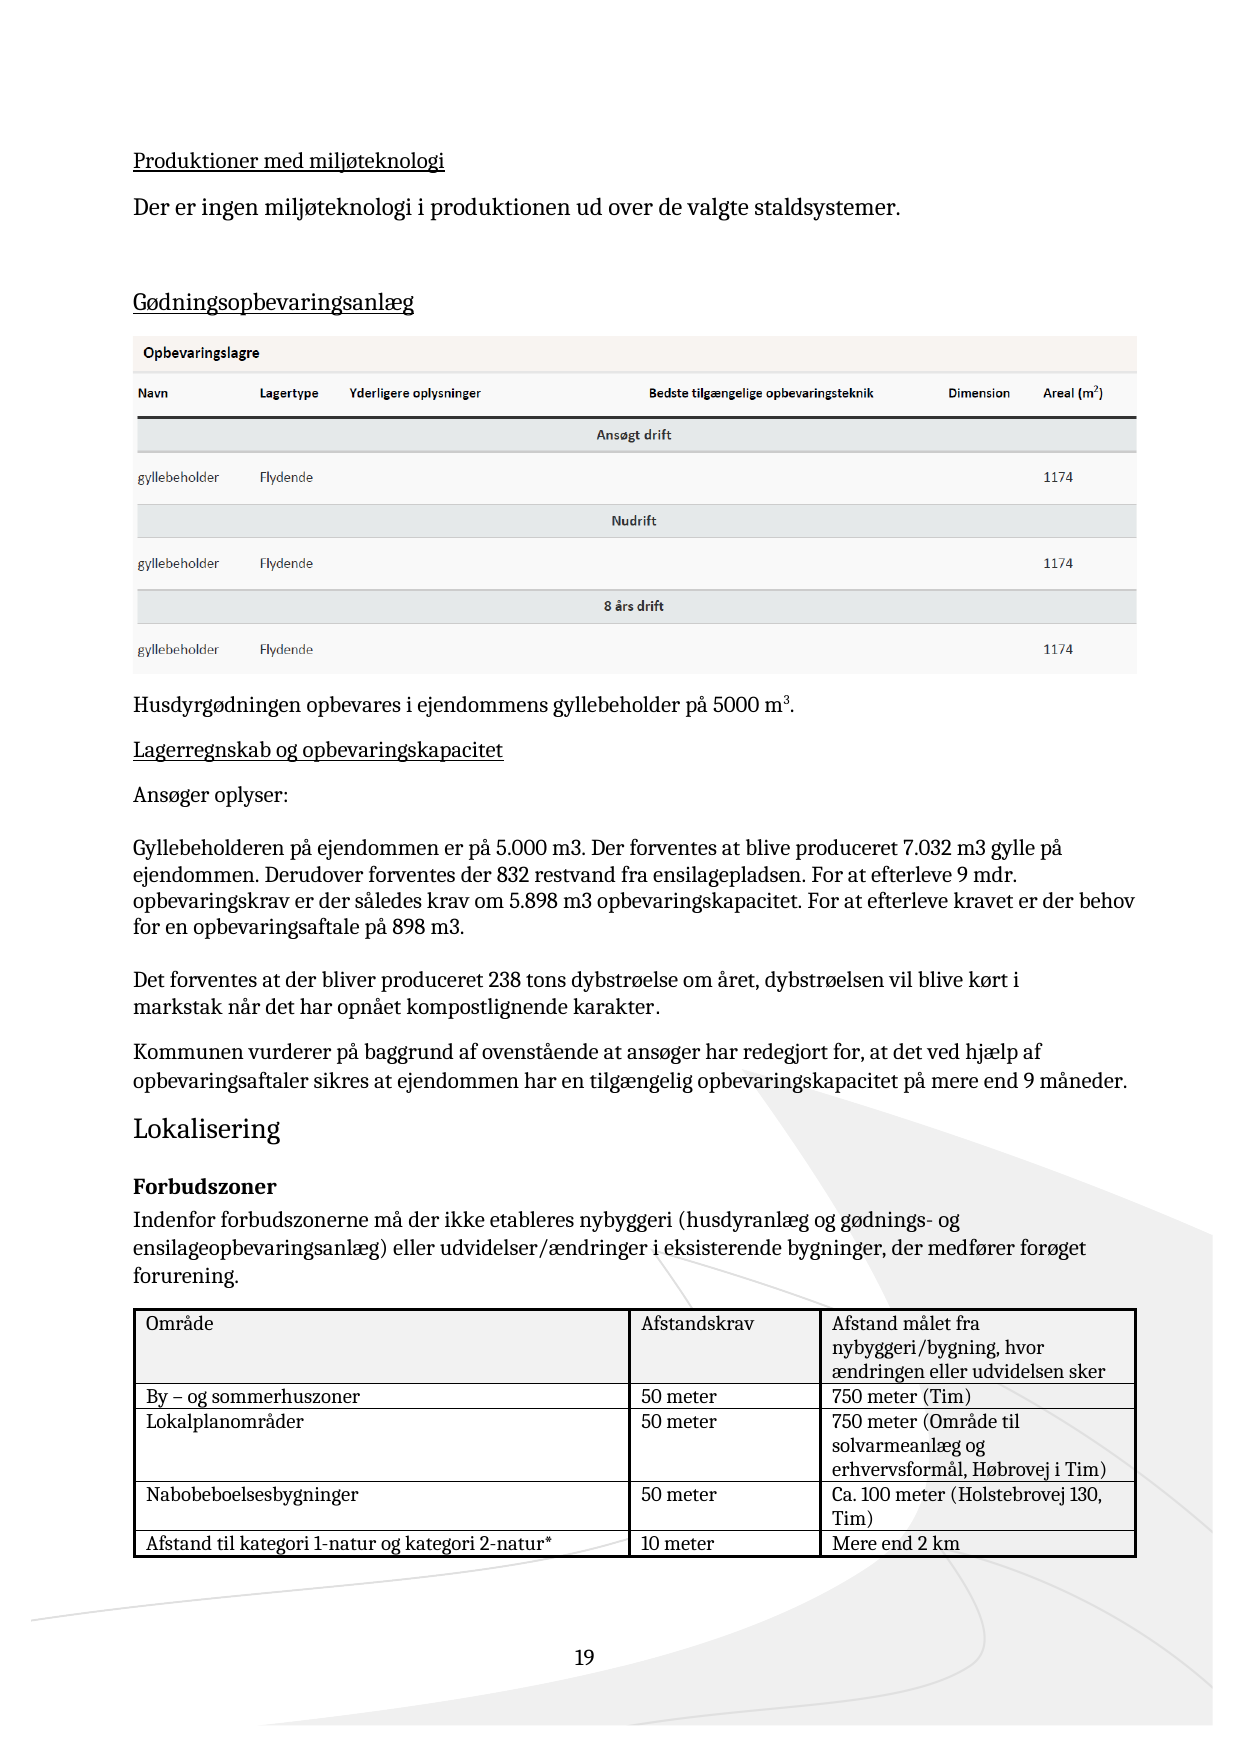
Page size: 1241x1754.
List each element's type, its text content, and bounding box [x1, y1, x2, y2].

table_cell By – og sommerhuszoner [136, 1384, 628, 1408]
picture [1, 0, 1241, 1754]
table_cell Nabobeboelsesbygninger [136, 1482, 628, 1530]
text Husdyrgødningen opbevares i ejendommens gyllebeholder på 5000 m3. [133, 692, 1137, 718]
table_cell Lokalplanområder [136, 1409, 628, 1481]
table_header Afstand målet fra nybyggeri/bygning, hvor ændringen eller udvidelsen sker [822, 1311, 1134, 1383]
table_header Afstandskrav [631, 1311, 819, 1383]
text Gyllebeholderen på ejendommen er på 5.000 m3. Der forventes at blive produceret 7.032 m3 gylle på ejendommen. Derudover forventes der 832 restvand fra ensilagepladsen. For at efterleve 9 mdr. opbevaringskrav er der således krav om 5.898 m3 opbevaringskapacitet. For at efterleve kravet er der behov for en opbevaringsaftale på 898 m3. [133, 835, 1137, 940]
subtitle Lokalisering [133, 1113, 1137, 1146]
text Gødningsopbevaringsanlæg [133, 288, 1137, 317]
table_cell 50 meter [631, 1409, 819, 1481]
text markstak når det har opnået kompostlignende karakter. [133, 993, 1137, 1020]
table_cell 750 meter (Tim) [822, 1384, 1134, 1408]
text Ansøger oplyser: [133, 782, 1137, 809]
table_cell Afstand til kategori 1-natur og kategori 2-natur* [136, 1531, 628, 1555]
subtitle Forbudszoner [133, 1174, 1137, 1200]
table_cell 750 meter (Område til solvarmeanlæg og erhvervsformål, Høbrovej i Tim) [822, 1409, 1134, 1481]
text Det forventes at der bliver produceret 238 tons dybstrøelse om året, dybstrøelsen vil blive kørt i [133, 967, 1137, 993]
text Indenfor forbudszonerne må der ikke etableres nybyggeri (husdyranlæg og gødnings- og ensilageopbevaringsanlæg) eller udvidelser/ændringer i eksisterende bygninger, der medfører forøget forurening. [133, 1206, 1137, 1289]
table_cell 50 meter [631, 1384, 819, 1408]
table_cell Ca. 100 meter (Holstebrovej 130, Tim) [822, 1482, 1134, 1530]
table_header Område [136, 1311, 628, 1383]
text Produktioner med miljøteknologi [133, 148, 1137, 174]
table_cell 50 meter [631, 1482, 819, 1530]
text Kommunen vurderer på baggrund af ovenstående at ansøger har redegjort for, at det ved hjælp af opbevaringsaftaler sikres at ejendommen har en tilgængelig opbevaringskapacitet på mere end 9 måneder. [133, 1039, 1137, 1094]
table_cell 10 meter [631, 1531, 819, 1555]
table_cell Mere end 2 km [822, 1531, 1134, 1555]
text Lagerregnskab og opbevaringskapacitet [133, 737, 1137, 763]
text Der er ingen miljøteknologi i produktionen ud over de valgte staldsystemer. [133, 193, 1137, 222]
